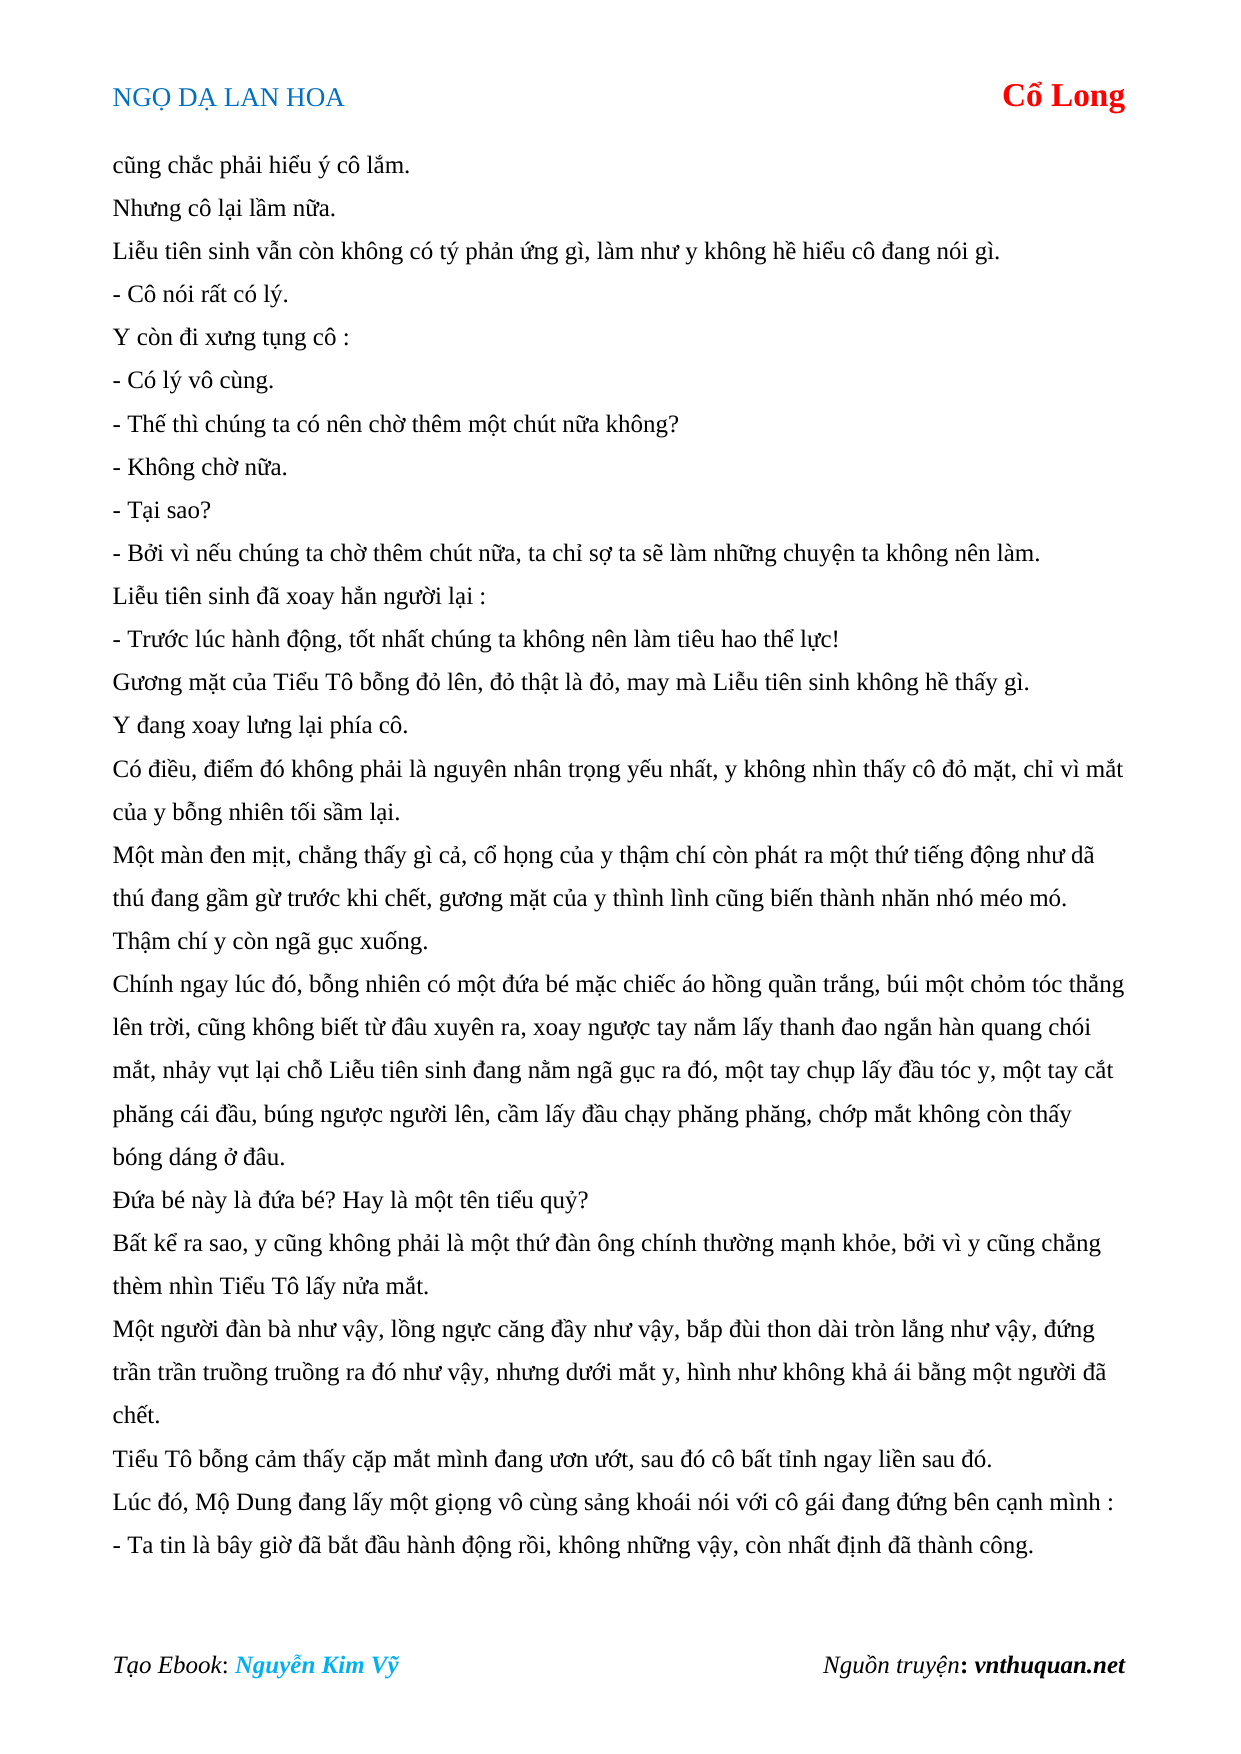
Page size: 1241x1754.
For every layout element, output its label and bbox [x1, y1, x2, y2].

text [112, 150, 1128, 1602]
